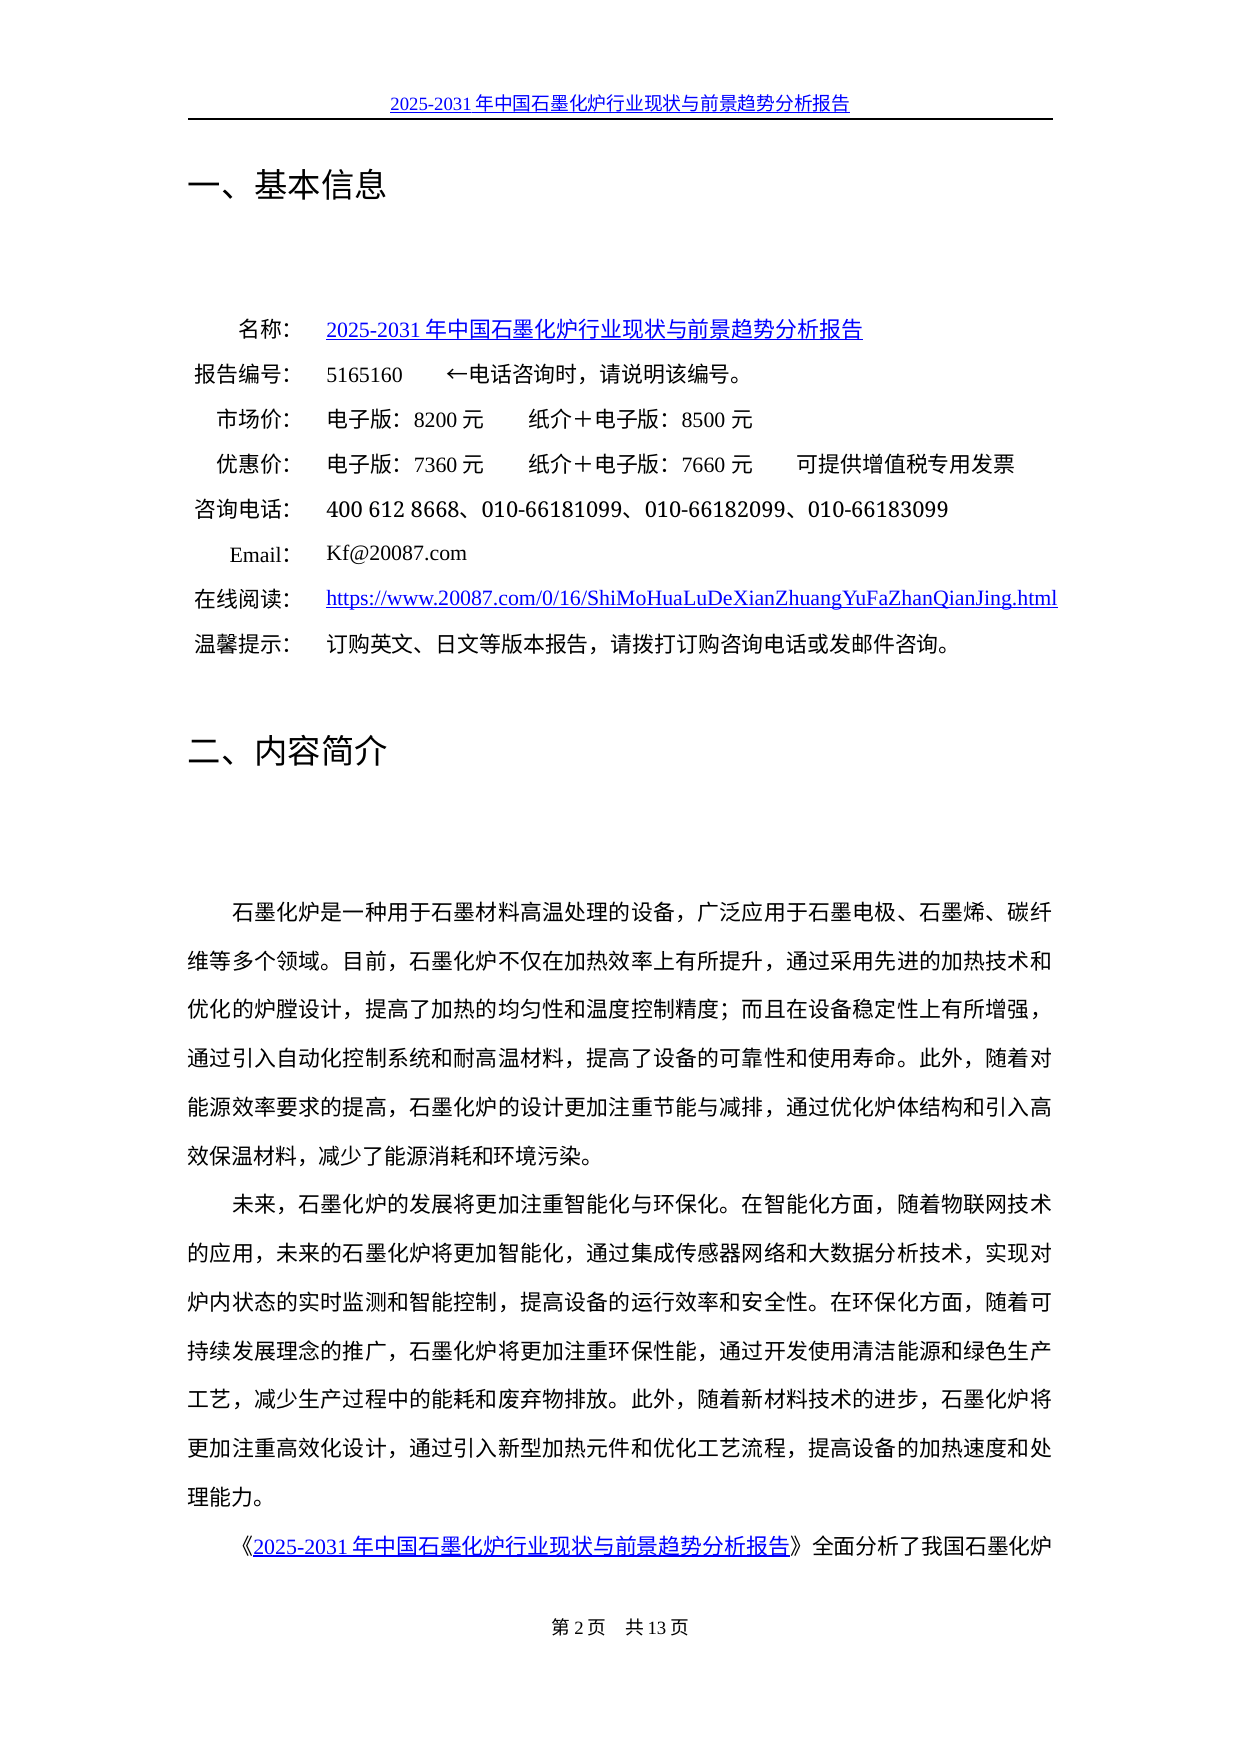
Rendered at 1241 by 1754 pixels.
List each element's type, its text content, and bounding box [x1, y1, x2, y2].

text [187, 894, 1053, 1561]
table_cell 电子版：7360 元 纸介＋电子版：7660 元 可提供增值税专用发票 [315, 447, 1073, 492]
table_cell 优惠价： [167, 447, 315, 492]
table_cell 市场价： [167, 402, 315, 447]
table_cell Kf@20087.com [315, 537, 1073, 582]
table_cell 温馨提示： [167, 627, 315, 672]
table_cell 咨询电话： [167, 492, 315, 537]
table_header 2025-2031年中国石墨化炉行业现状与前景趋势分析报告 [315, 312, 1073, 357]
table_cell 订购英文、日文等版本报告，请拨打订购咨询电话或发邮件咨询。 [315, 627, 1073, 672]
table_cell 400 612 8668、010-66181099、010-66182099、010-66183099 [315, 492, 1073, 537]
table_cell [315, 582, 1073, 627]
table_cell 5165160 ←电话咨询时，请说明该编号。 [315, 357, 1073, 402]
table_cell 报告编号： [167, 357, 315, 402]
table_cell 电子版：8200 元 纸介＋电子版：8500 元 [315, 402, 1073, 447]
table_cell 在线阅读： [167, 582, 315, 627]
table_header 名称： [167, 312, 315, 357]
title 二、内容简介 [187, 717, 1053, 782]
title 一、基本信息 [187, 150, 1053, 215]
table_cell Email： [167, 537, 315, 582]
